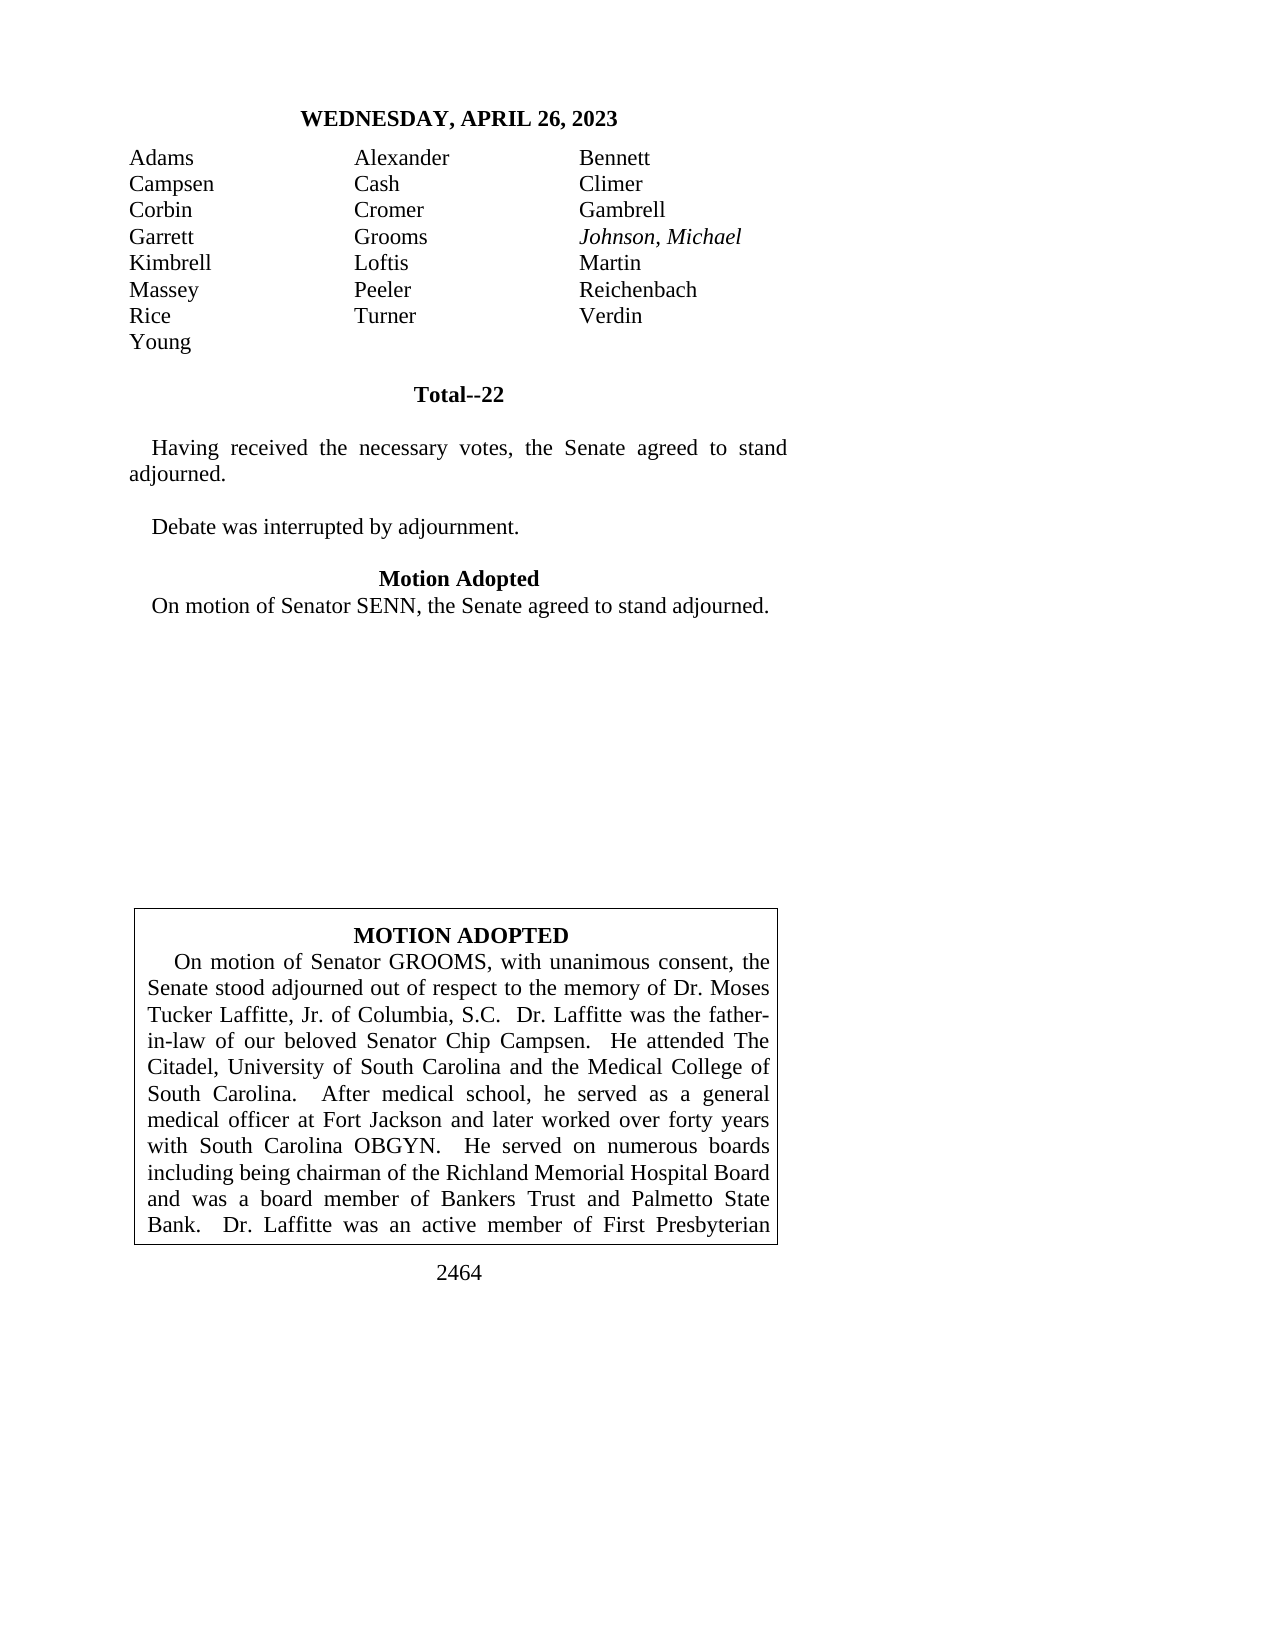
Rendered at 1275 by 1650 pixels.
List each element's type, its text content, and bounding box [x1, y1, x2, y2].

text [135, 934, 777, 1244]
text Total--22 [129, 381, 789, 407]
text On motion of Senator SENN, the Senate agreed to stand adjourned. [129, 592, 789, 618]
text Massey Peeler Reichenbach [129, 276, 789, 302]
text Kimbrell Loftis Martin [129, 249, 789, 276]
text MOTION ADOPTED [135, 909, 777, 934]
text Debate was interrupted by adjournment. [129, 513, 789, 539]
text Motion Adopted [129, 566, 789, 592]
text Garrett Grooms Johnson, Michael [129, 223, 789, 249]
text Young [129, 328, 789, 355]
text Having received the necessary votes, the Senate agreed to stand adjourned. [129, 434, 789, 486]
text Adams Alexander Bennett [129, 144, 789, 170]
text Campsen Cash Climer [129, 170, 789, 197]
text Rice Turner Verdin [129, 302, 789, 328]
text Corbin Cromer Gambrell [129, 197, 789, 223]
